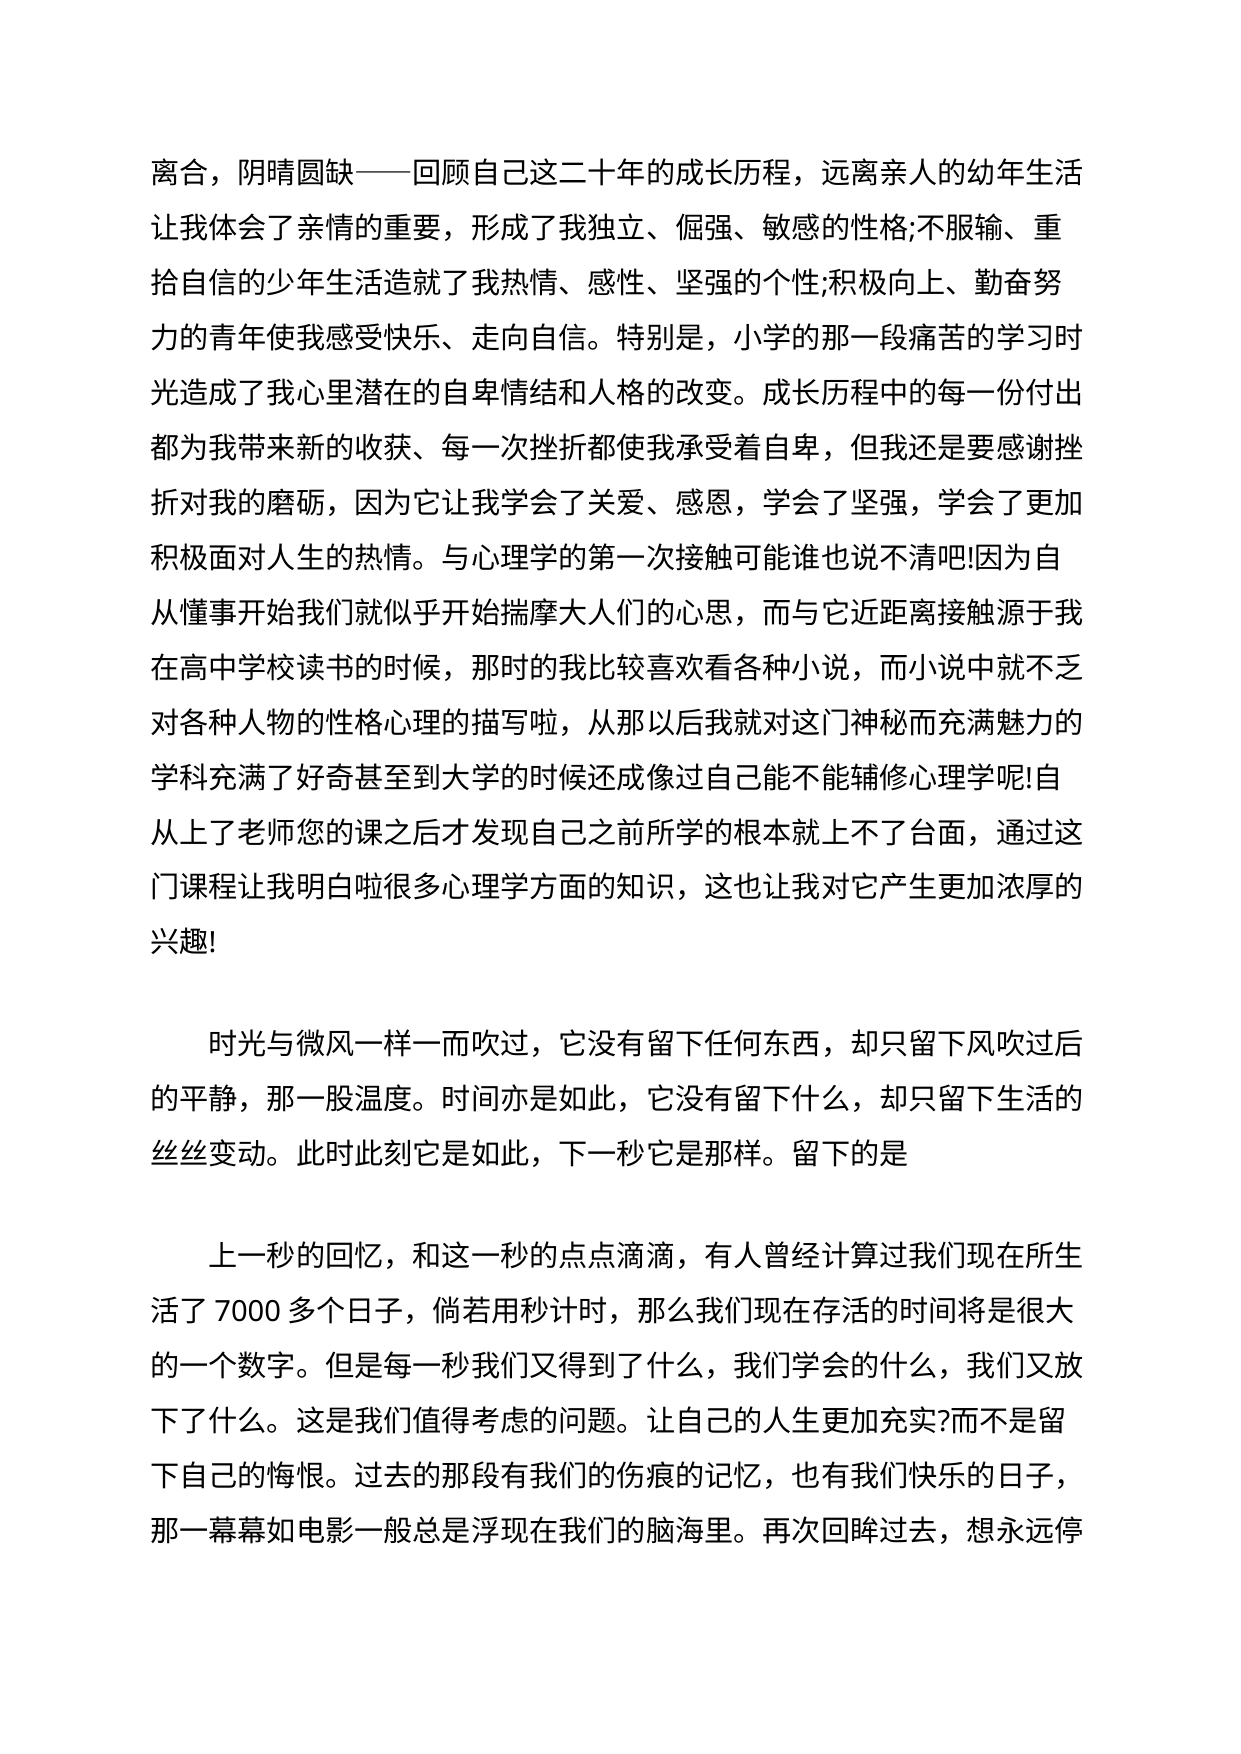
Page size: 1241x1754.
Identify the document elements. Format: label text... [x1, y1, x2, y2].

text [150, 150, 1090, 961]
text 时光与微风一样一而吹过，它没有留下任何东西，却只留下风吹过后的平静，那一股温度。时间亦是如此，它没有留下什么，却只留下生活的丝丝变动。此时此刻它是如此，下一秒它是那样。留下的是 [150, 1021, 1090, 1173]
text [150, 1232, 1090, 1549]
